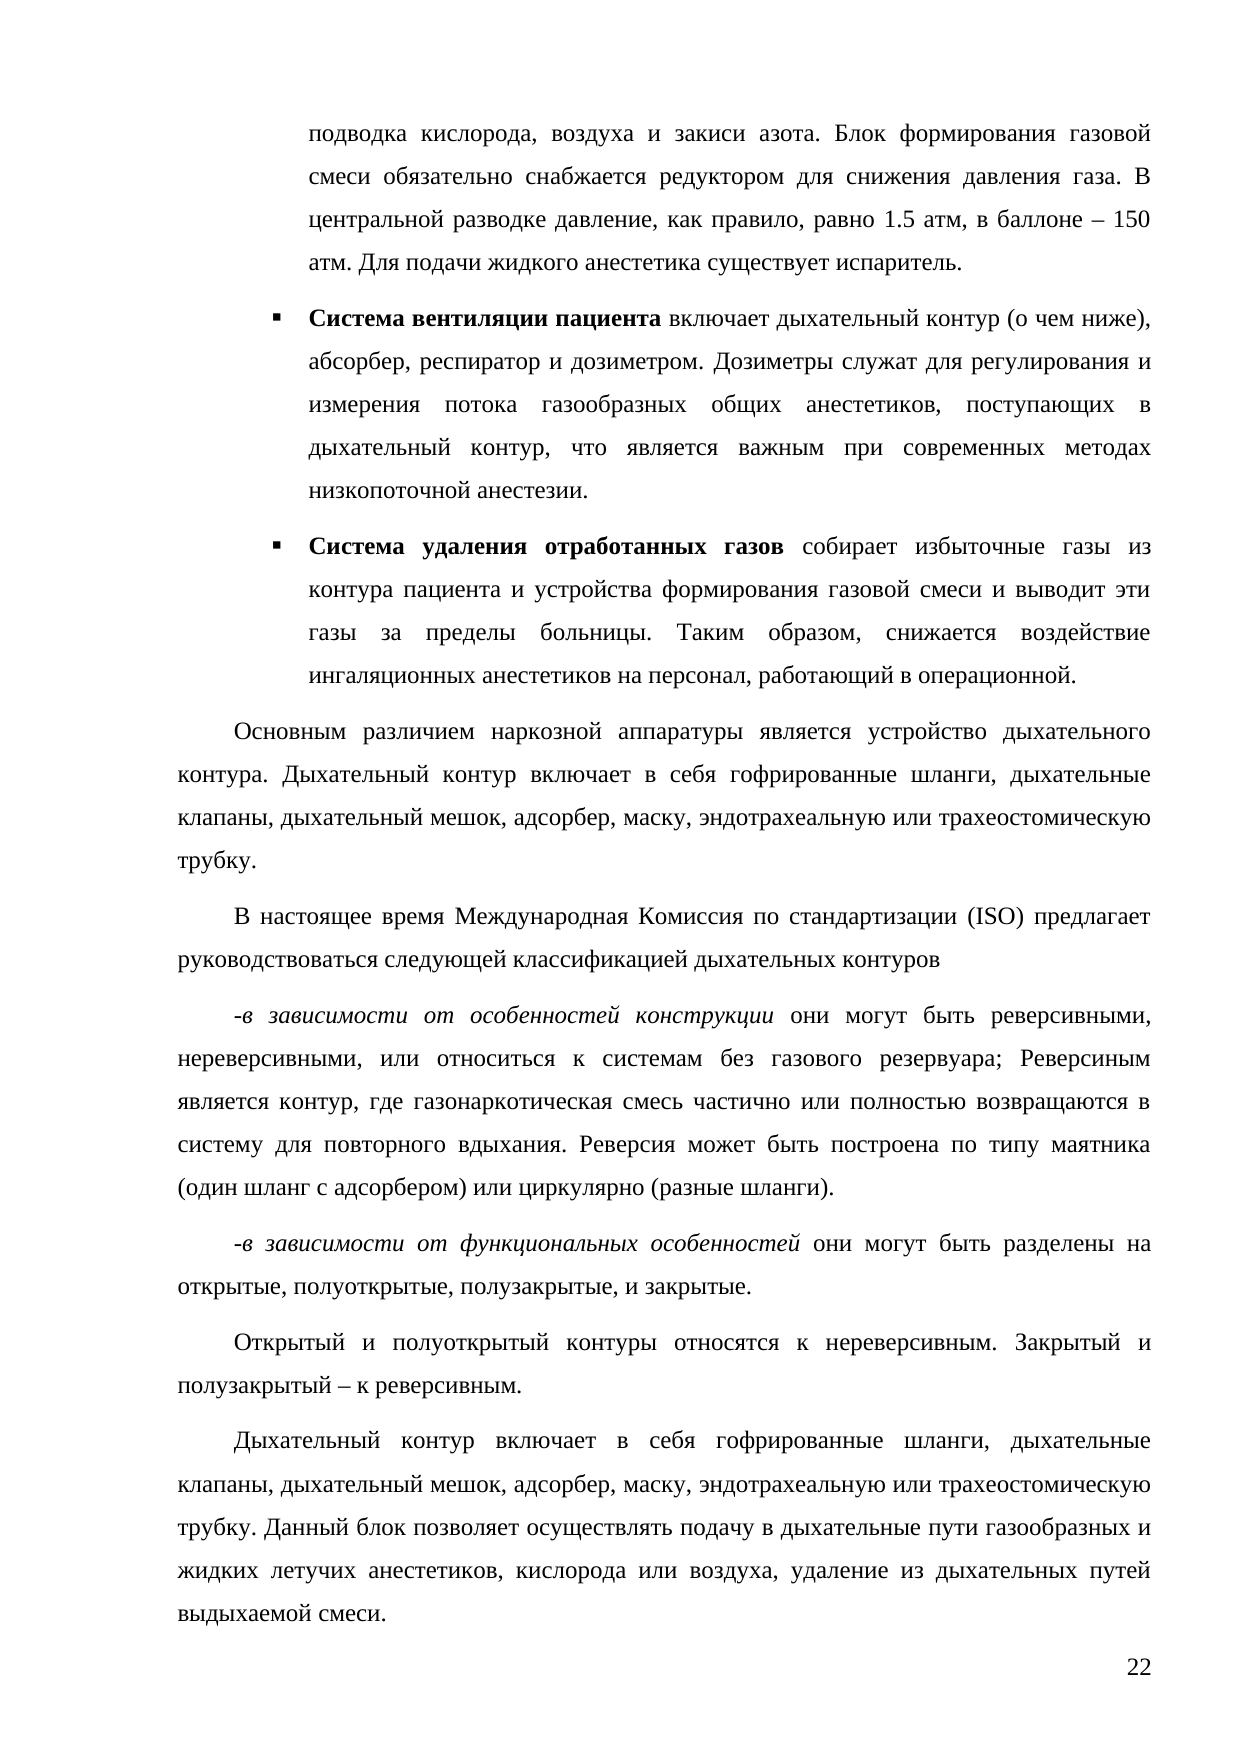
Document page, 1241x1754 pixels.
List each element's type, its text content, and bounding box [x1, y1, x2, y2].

list Система удаления отработанных газов собирает избыточные газы из контура пациента и устройства формирования газовой смеси и выводит эти газы за пределы больницы. Таким образом, снижается воздействие ингаляционных анестетиков на персонал, работающий в операционной. [271, 531, 1152, 689]
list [271, 118, 1152, 276]
text Дыхательный контур включает в себя гофрированные шланги, дыхательные клапаны, дыхательный мешок, адсорбер, маску, эндотрахеальную или трахеостомическую трубку. Данный блок позволяет осуществлять подачу в дыхательные пути газообразных и жидких летучих анестетиков, кислорода или воздуха, удаление из дыхательных путей выдыхаемой смеси. [177, 1426, 1152, 1627]
text Основным различием наркозной аппаратуры является устройство дыхательного контура. Дыхательный контур включает в себя гофрированные шланги, дыхательные клапаны, дыхательный мешок, адсорбер, маску, эндотрахеальную или трахеостомическую трубку. [177, 716, 1152, 874]
text Открытый и полуоткрытый контуры относятся к нереверсивным. Закрытый и полузакрытый – к реверсивным. [177, 1327, 1152, 1399]
list Система вентиляции пациента включает дыхательный контур (о чем ниже), абсорбер, респиратор и дозиметром. Дозиметры служат для регулирования и измерения потока газообразных общих анестетиков, поступающих в дыхательный контур, что является важным при современных методах низкопоточной анестезии. [271, 303, 1152, 504]
text В настоящее время Международная Комиссия по стандартизации (ISO) предлагает руководствоваться следующей классификацией дыхательных контуров [177, 901, 1152, 973]
text -в зависимости от функциональных особенностей они могут быть разделены на открытые, полуоткрытые, полузакрытые, и закрытые. [177, 1228, 1152, 1300]
text -в зависимости от особенностей конструкции они могут быть реверсивными, нереверсивными, или относиться к системам без газового резервуара; Реверсиным является контур, где газонаркотическая смесь частично или полностью возвращаются в систему для повторного вдыхания. Реверсия может быть построена по типу маятника (один шланг с адсорбером) или циркулярно (разные шланги). [177, 1000, 1152, 1201]
